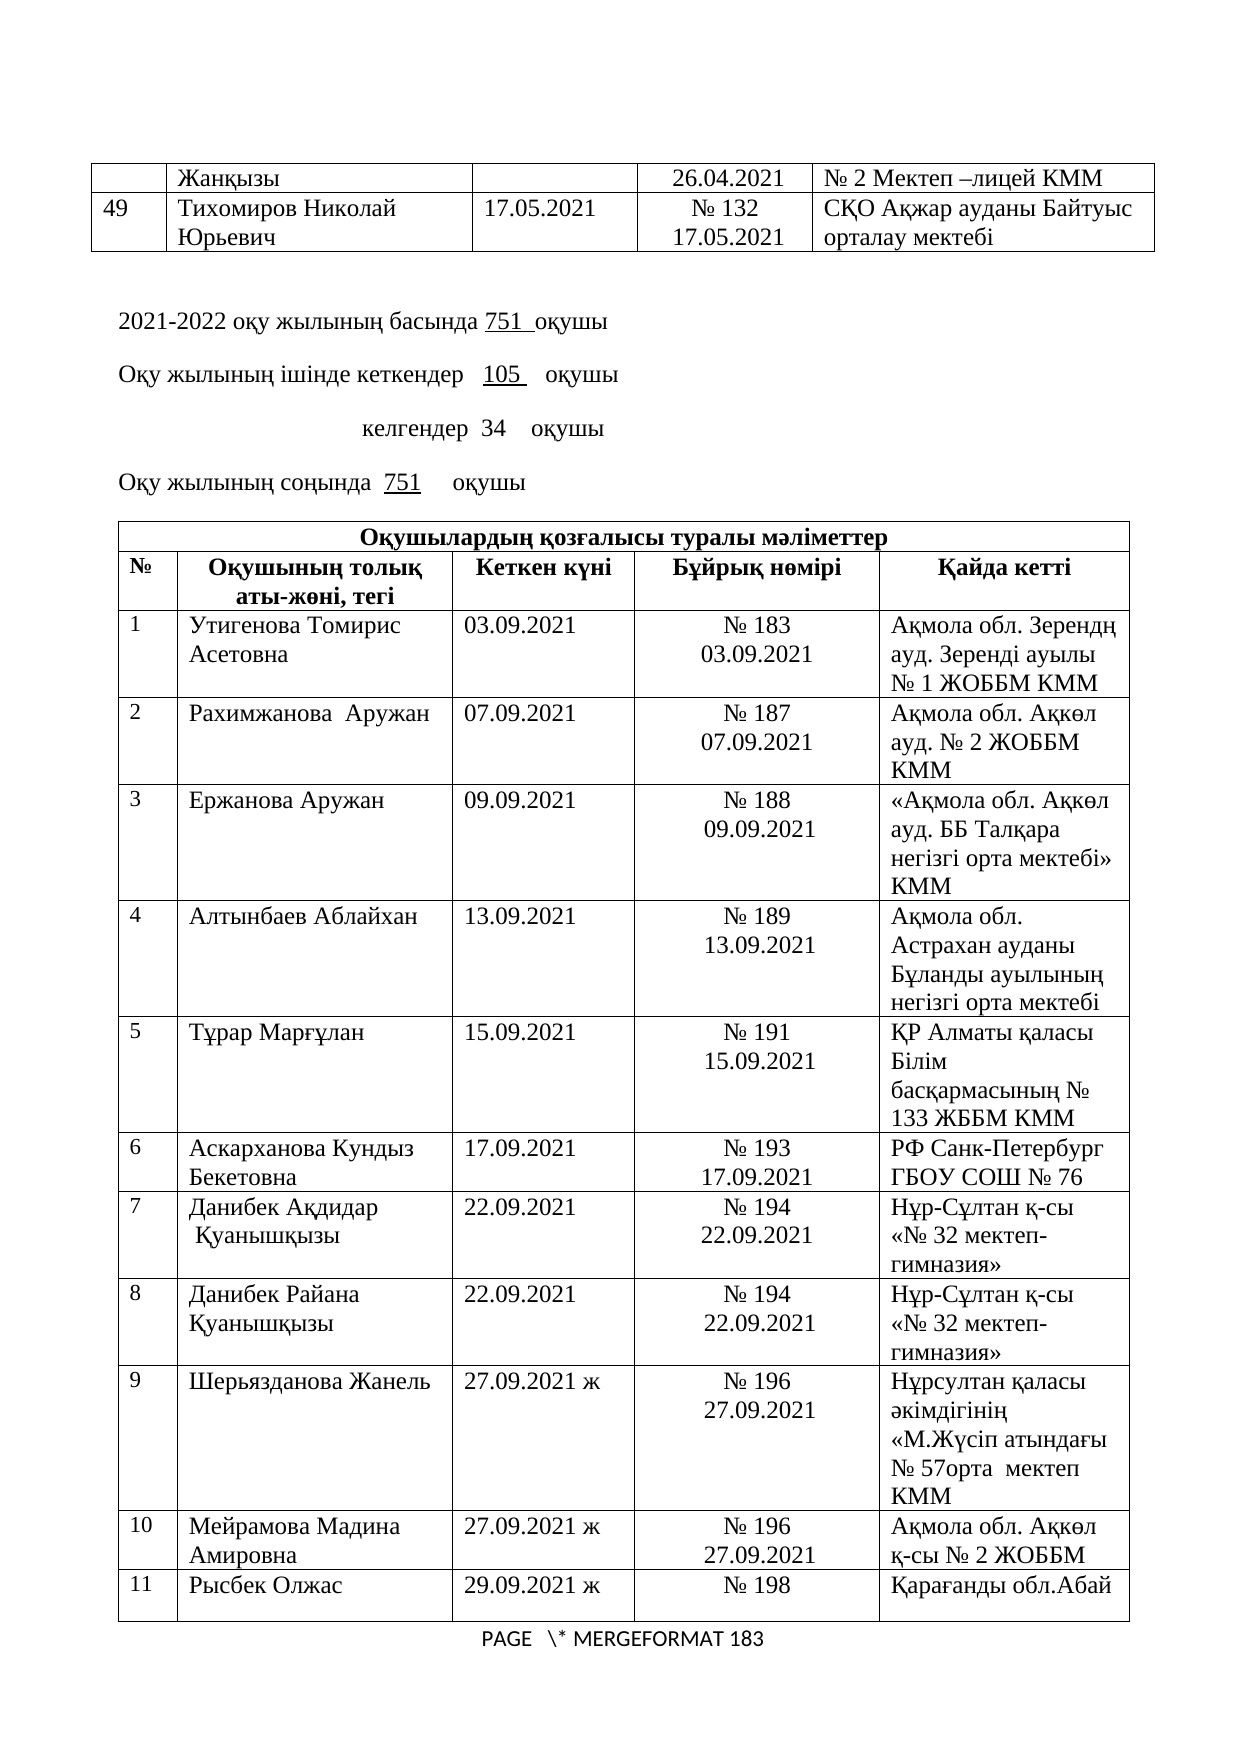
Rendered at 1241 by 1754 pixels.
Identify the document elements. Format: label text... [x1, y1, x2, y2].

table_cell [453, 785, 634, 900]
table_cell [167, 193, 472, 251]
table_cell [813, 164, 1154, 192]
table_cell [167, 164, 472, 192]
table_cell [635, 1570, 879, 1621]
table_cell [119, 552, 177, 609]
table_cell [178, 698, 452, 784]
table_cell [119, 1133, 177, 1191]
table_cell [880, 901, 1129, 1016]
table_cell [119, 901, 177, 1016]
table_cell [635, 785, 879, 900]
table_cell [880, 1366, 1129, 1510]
text 2021-2022 оқу жылының басында 751 оқушы [118, 306, 1122, 334]
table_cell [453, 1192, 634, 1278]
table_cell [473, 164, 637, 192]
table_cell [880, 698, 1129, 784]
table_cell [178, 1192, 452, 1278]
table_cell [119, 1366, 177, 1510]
text Оқу жылының ішінде кеткендер 105 оқушы [118, 359, 1122, 388]
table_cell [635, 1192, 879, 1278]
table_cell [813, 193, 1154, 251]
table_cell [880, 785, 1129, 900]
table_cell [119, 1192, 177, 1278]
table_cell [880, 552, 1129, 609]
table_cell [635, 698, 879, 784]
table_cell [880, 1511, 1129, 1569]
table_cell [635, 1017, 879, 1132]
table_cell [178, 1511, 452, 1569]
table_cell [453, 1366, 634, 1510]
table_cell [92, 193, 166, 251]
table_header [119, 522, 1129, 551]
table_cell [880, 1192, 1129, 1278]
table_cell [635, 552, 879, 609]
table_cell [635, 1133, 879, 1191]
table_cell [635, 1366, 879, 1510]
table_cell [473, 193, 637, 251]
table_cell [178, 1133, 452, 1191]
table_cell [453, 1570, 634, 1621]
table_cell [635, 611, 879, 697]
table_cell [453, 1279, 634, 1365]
text келгендер 34 оқушы [118, 413, 1122, 442]
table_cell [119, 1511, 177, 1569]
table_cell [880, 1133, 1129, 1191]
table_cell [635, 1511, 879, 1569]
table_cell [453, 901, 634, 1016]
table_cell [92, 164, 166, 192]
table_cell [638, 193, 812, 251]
text Оқу жылының соңында 751 оқушы [118, 467, 1122, 496]
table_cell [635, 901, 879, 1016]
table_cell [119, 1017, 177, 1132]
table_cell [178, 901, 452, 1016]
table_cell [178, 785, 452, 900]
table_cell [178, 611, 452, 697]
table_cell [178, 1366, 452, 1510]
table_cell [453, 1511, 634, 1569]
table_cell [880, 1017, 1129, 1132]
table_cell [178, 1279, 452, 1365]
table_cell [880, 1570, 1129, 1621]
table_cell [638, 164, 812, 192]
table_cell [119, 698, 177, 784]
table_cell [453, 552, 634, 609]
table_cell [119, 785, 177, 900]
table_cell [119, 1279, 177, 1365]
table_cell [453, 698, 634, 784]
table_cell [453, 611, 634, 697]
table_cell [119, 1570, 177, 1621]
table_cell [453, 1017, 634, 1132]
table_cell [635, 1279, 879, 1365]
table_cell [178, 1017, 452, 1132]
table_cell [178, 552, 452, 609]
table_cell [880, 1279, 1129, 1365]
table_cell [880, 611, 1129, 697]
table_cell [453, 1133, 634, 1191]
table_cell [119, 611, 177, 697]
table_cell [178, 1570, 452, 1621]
